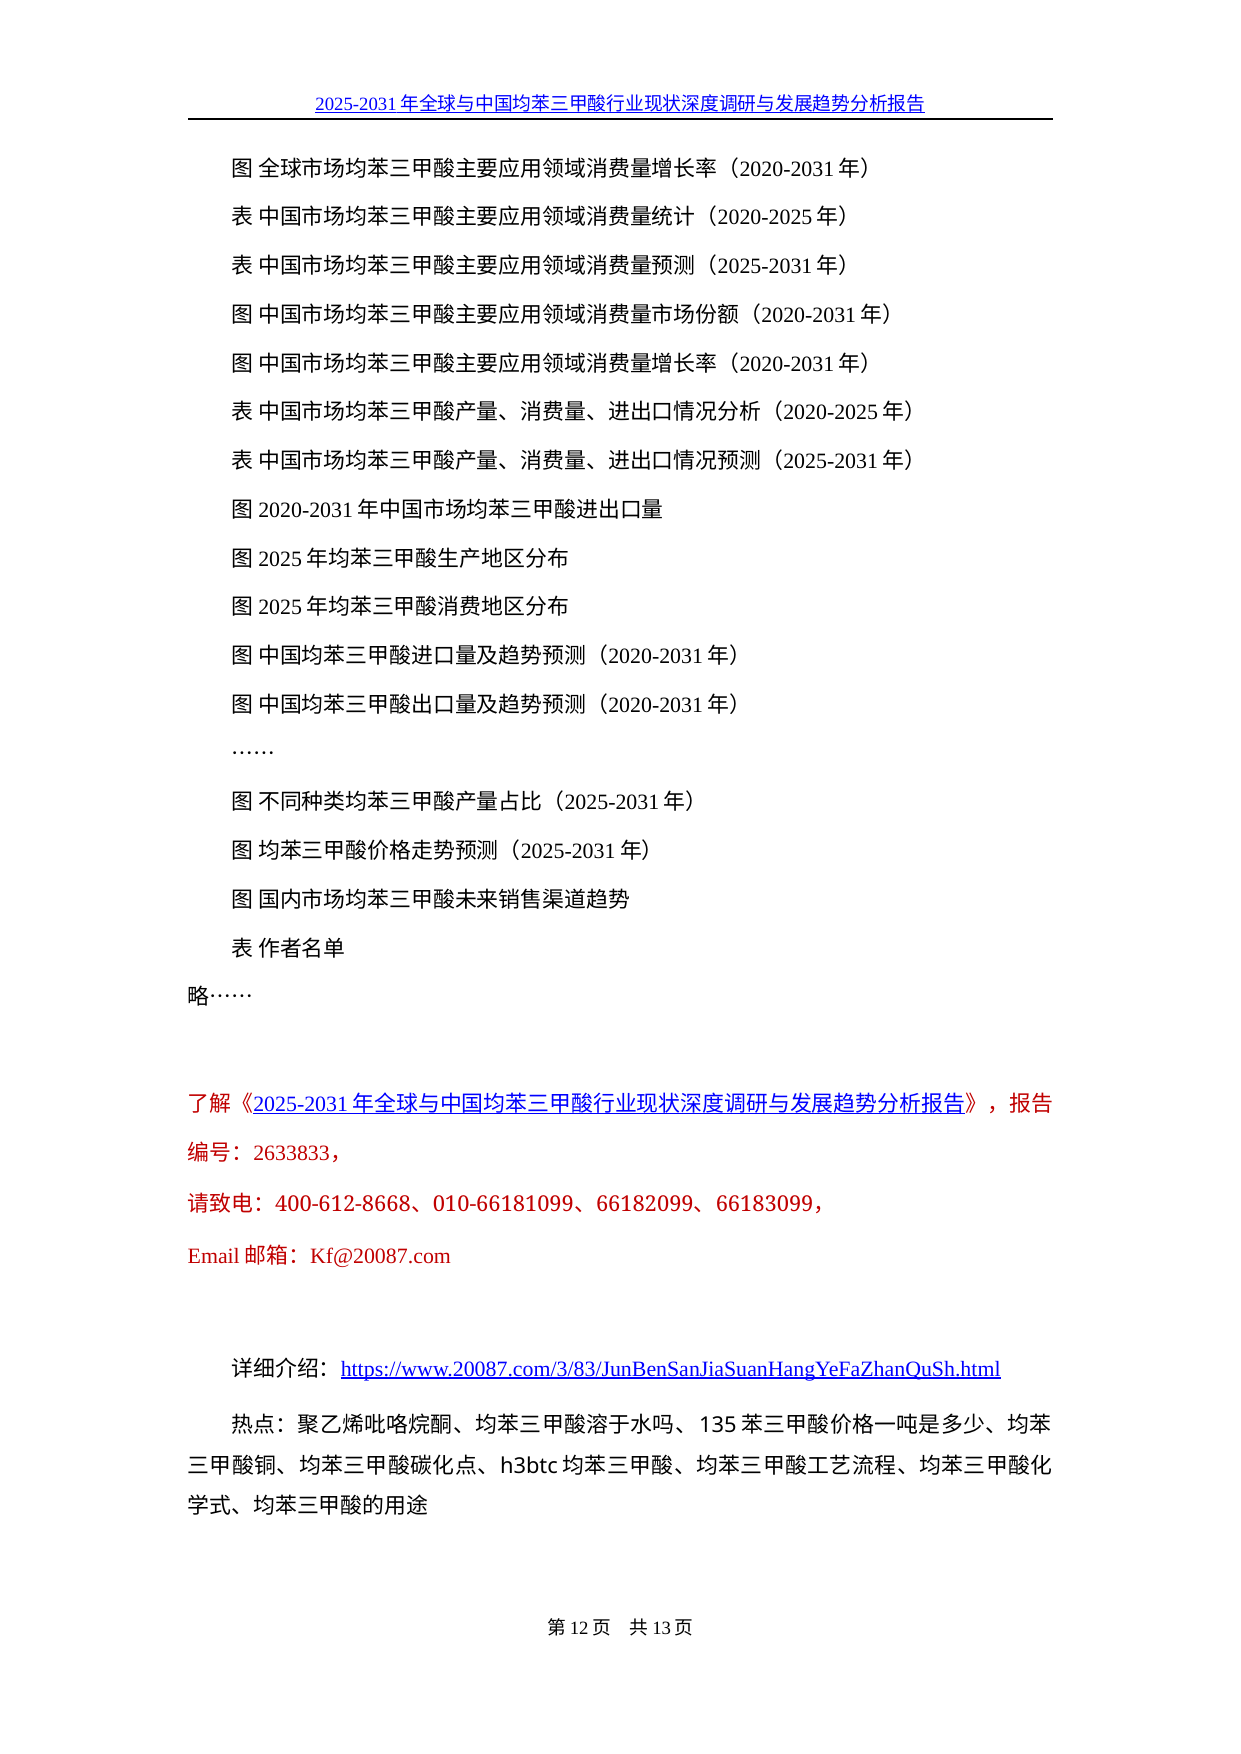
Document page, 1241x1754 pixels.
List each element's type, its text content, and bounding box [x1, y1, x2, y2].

text 详细介绍：https://www.20087.com/3/83/JunBenSanJiaSuanHangYeFaZhanQuSh.html [187, 1350, 1053, 1383]
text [187, 150, 1053, 1011]
text 热点：聚乙烯吡咯烷酮、均苯三甲酸溶于水吗、135苯三甲酸价格一吨是多少、均苯三甲酸铜、均苯三甲酸碳化点、h3btc均苯三甲酸、均苯三甲酸工艺流程、均苯三甲酸化学式、均苯三甲酸的用途 [187, 1407, 1053, 1521]
text 请致电：400-612-8668、010-66181099、66182099、66183099， [187, 1186, 1053, 1218]
text 了解《2025-2031年全球与中国均苯三甲酸行业现状深度调研与发展趋势分析报告》，报告编号：2633833， [187, 1085, 1053, 1167]
text Email邮箱：Kf@20087.com [187, 1237, 1053, 1270]
